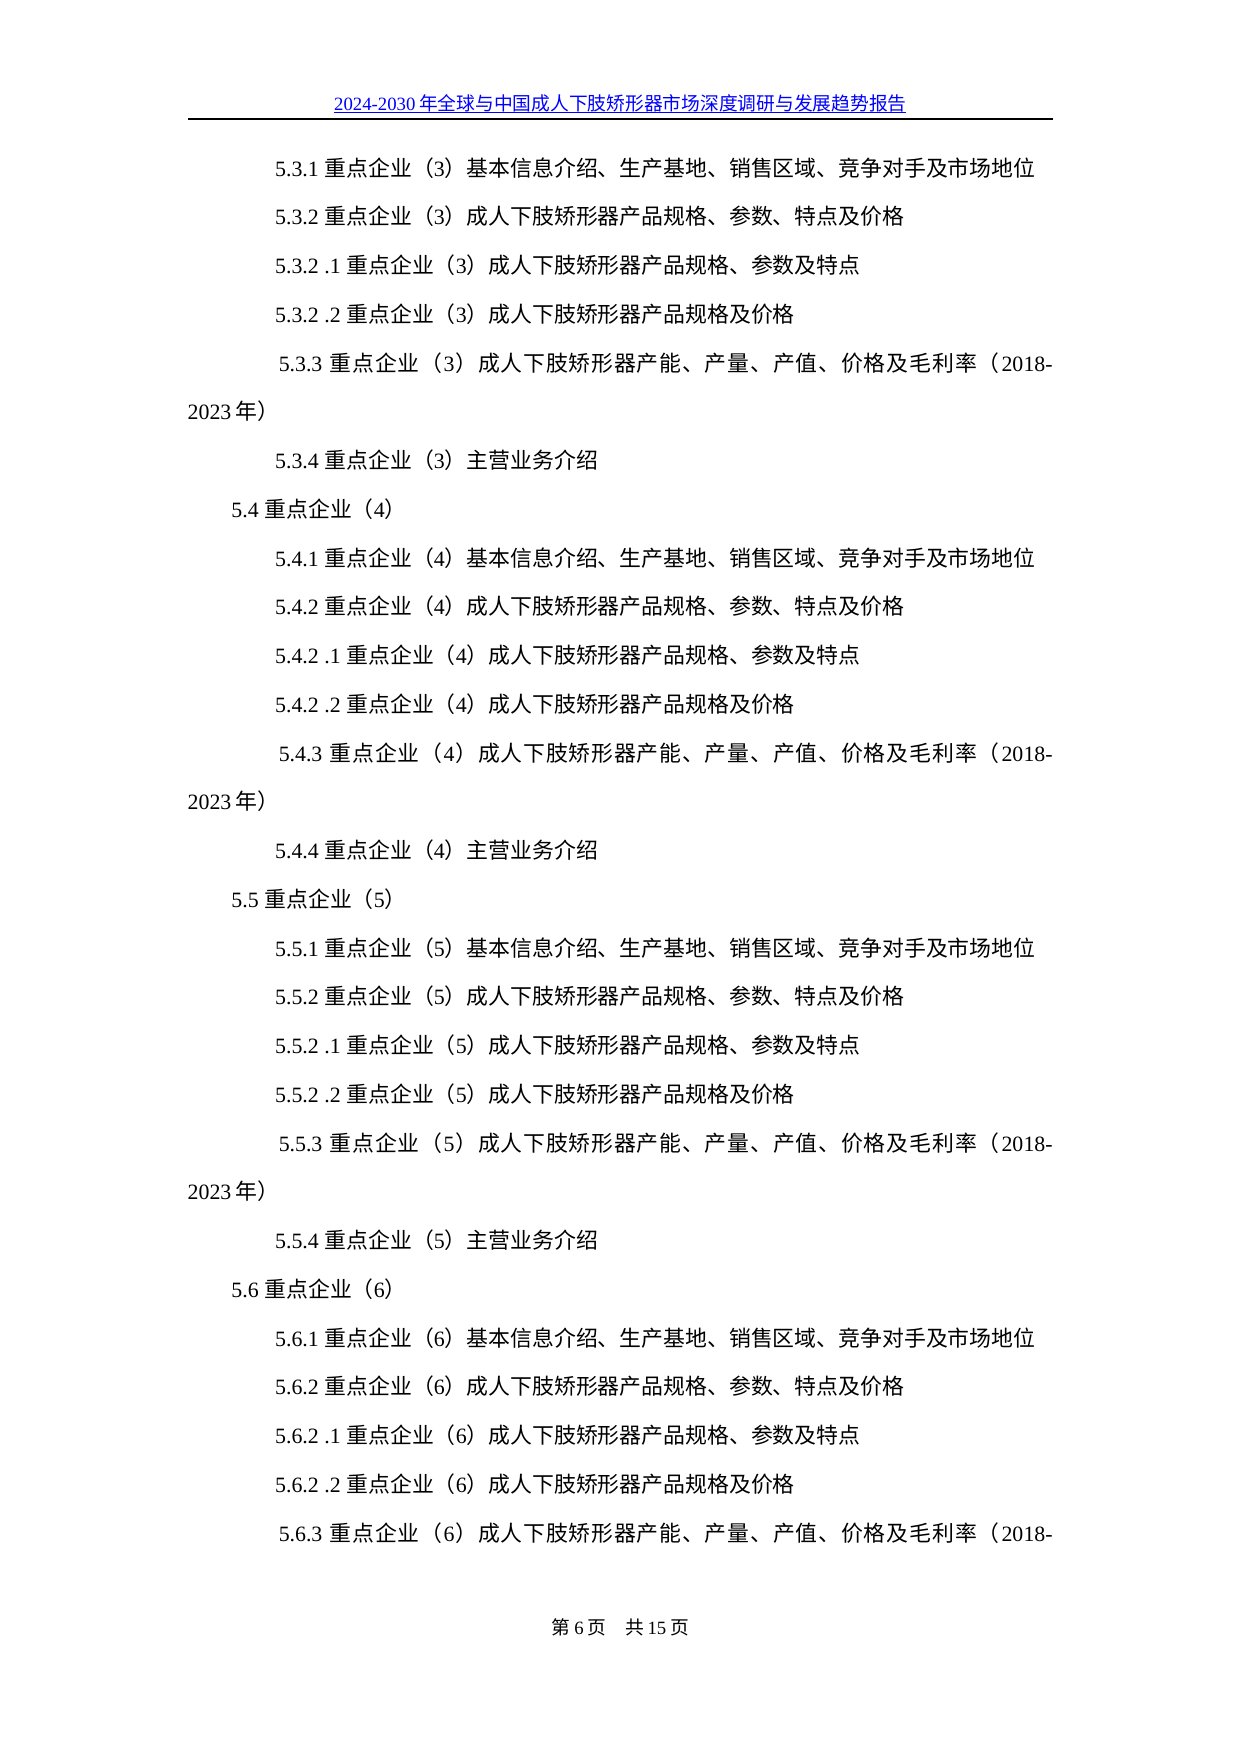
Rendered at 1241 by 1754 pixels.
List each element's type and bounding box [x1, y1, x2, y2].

text [187, 150, 1053, 1548]
